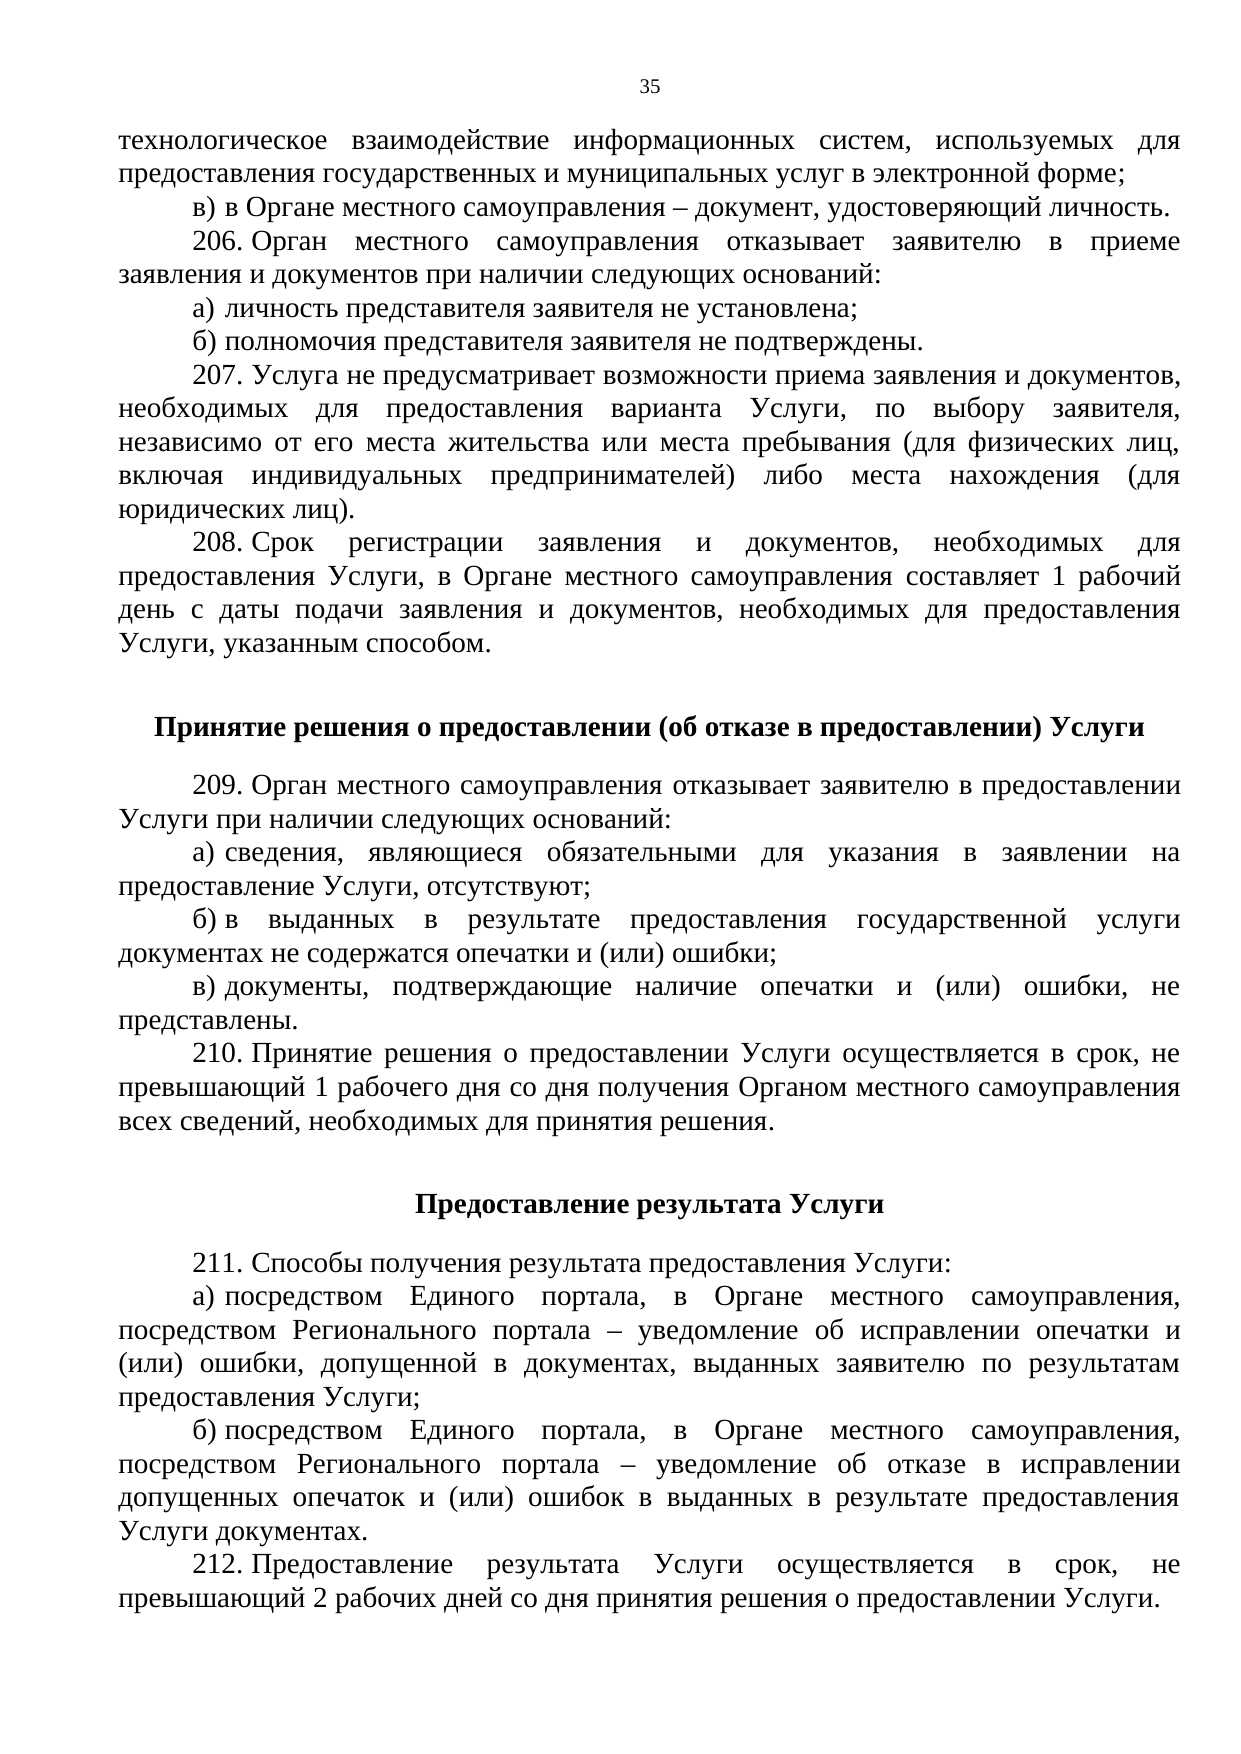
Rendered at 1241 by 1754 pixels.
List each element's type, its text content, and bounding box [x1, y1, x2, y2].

list Орган местного самоуправления отказывает заявителю в предоставлении Услуги при наличии следующих оснований: [118, 767, 1181, 834]
text Принятие решения о предоставлении (об отказе в предоставлении) Услуги [118, 709, 1181, 742]
list Орган местного самоуправления отказывает заявителю в приеме заявления и документов при наличии следующих оснований: [118, 223, 1181, 290]
list в выданных в результате предоставления государственной услуги документах не содержатся опечатки и (или) ошибки; [118, 901, 1181, 968]
list посредством Единого портала, в Органе местного самоуправления, посредством Регионального портала – уведомление об отказе в исправлении допущенных опечаток и (или) ошибок в выданных в результате предоставления Услуги документах. [118, 1412, 1181, 1547]
list Способы получения результата предоставления Услуги: [118, 1245, 1181, 1278]
text Предоставление результата Услуги [118, 1186, 1181, 1220]
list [118, 122, 1181, 189]
list сведения, являющиеся обязательными для указания в заявлении на предоставление Услуги, отсутствуют; [118, 834, 1181, 901]
list Услуга не предусматривает возможности приема заявления и документов, необходимых для предоставления варианта Услуги, по выбору заявителя, независимо от его места жительства или места пребывания (для физических лиц, включая индивидуальных предпринимателей) либо места нахождения (для юридических лиц). [118, 357, 1181, 524]
list в Органе местного самоуправления – документ, удостоверяющий личность. [118, 189, 1181, 223]
list Предоставление результата Услуги осуществляется в срок, не превышающий 2 рабочих дней со дня принятия решения о предоставлении Услуги. [118, 1547, 1181, 1614]
list документы, подтверждающие наличие опечатки и (или) ошибки, не представлены. [118, 968, 1181, 1036]
list Принятие решения о предоставлении Услуги осуществляется в срок, не превышающий 1 рабочего дня со дня получения Органом местного самоуправления всех сведений, необходимых для принятия решения. [118, 1036, 1181, 1136]
list полномочия представителя заявителя не подтверждены. [118, 323, 1181, 357]
list личность представителя заявителя не установлена; [118, 290, 1181, 323]
list Срок регистрации заявления и документов, необходимых для предоставления Услуги, в Органе местного самоуправления составляет 1 рабочий день с даты подачи заявления и документов, необходимых для предоставления Услуги, указанным способом. [118, 524, 1181, 659]
list посредством Единого портала, в Органе местного самоуправления, посредством Регионального портала – уведомление об исправлении опечатки и (или) ошибки, допущенной в документах, выданных заявителю по результатам предоставления Услуги; [118, 1278, 1181, 1412]
